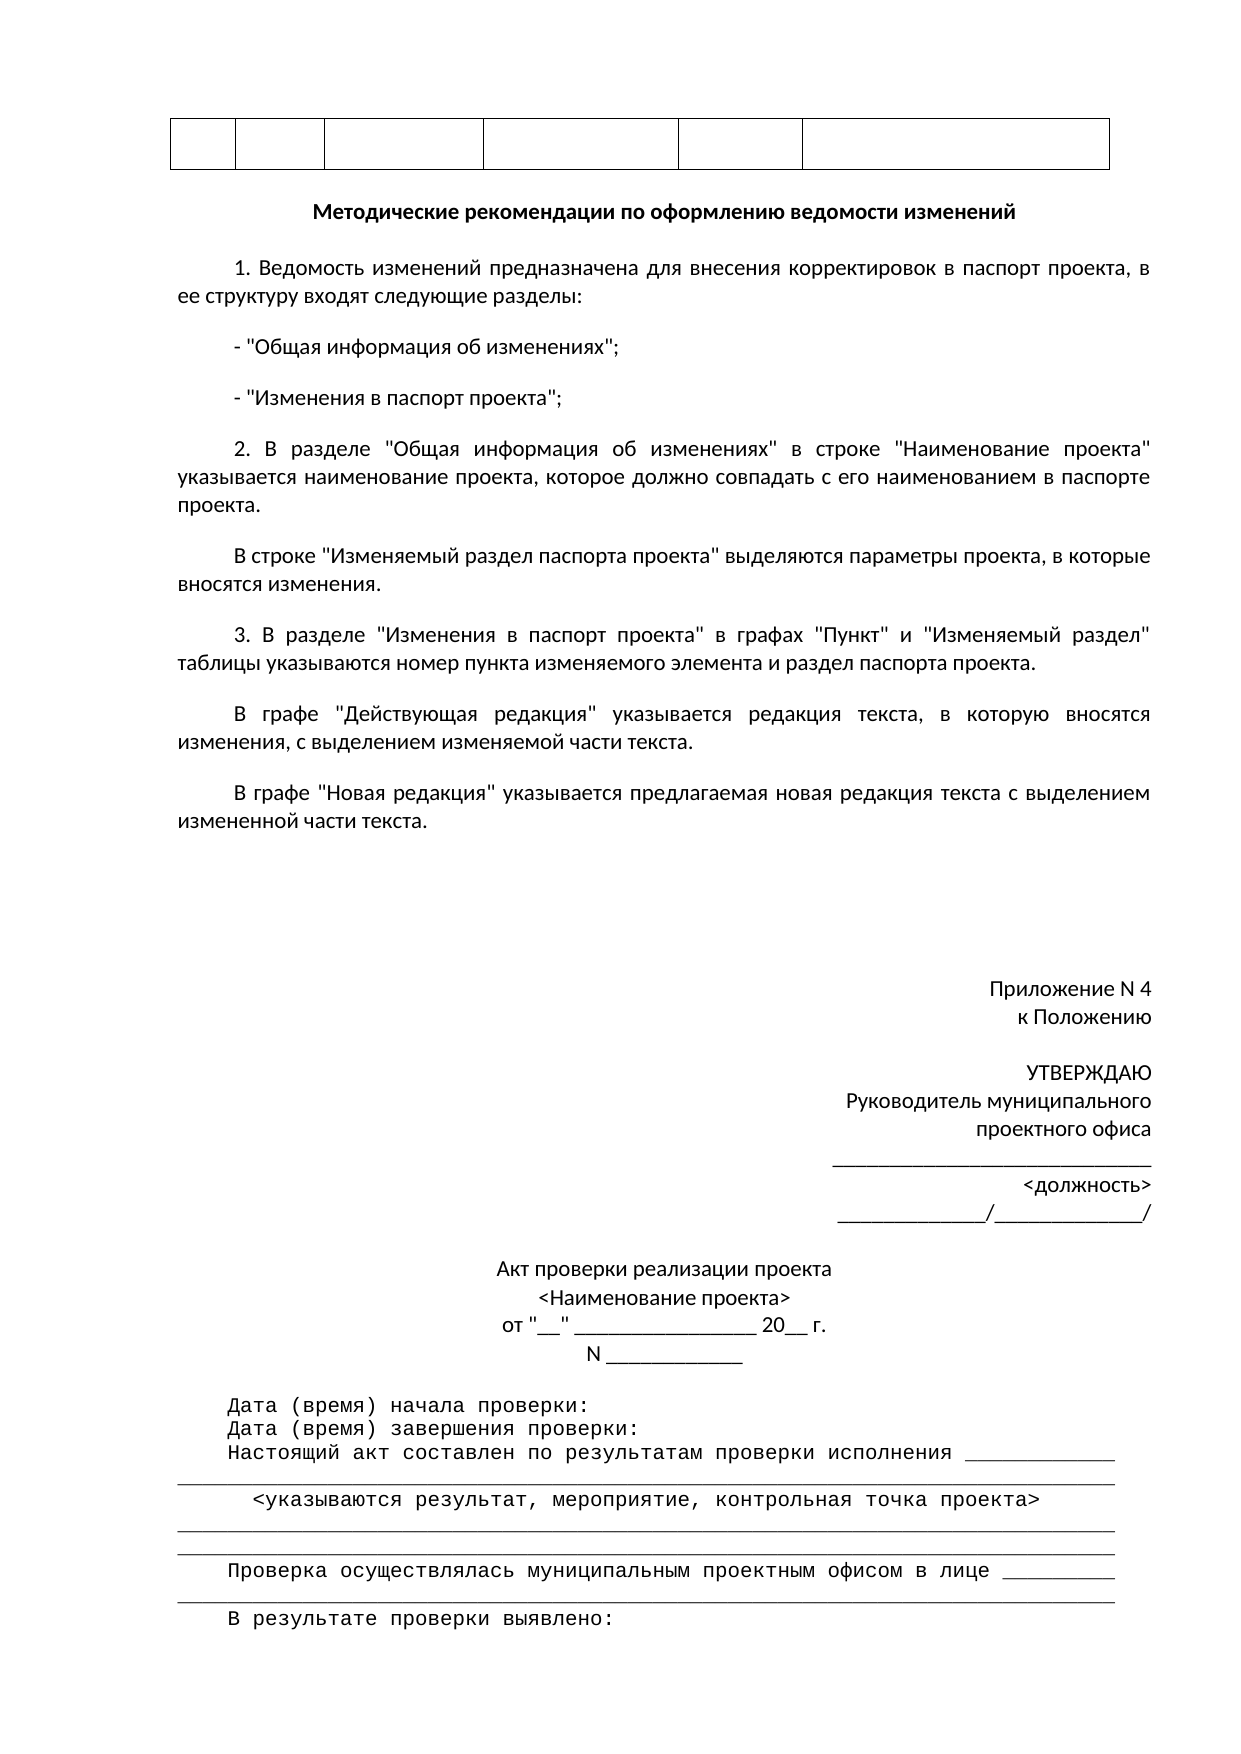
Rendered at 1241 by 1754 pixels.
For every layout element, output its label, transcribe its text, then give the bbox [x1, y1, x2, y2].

text проектного офиса [177, 1114, 1152, 1142]
text УТВЕРЖДАЮ [177, 1058, 1152, 1086]
text Проверка осуществлялась муниципальным проектным офисом в лице _________ [177, 1560, 1152, 1584]
text - "Изменения в паспорт проекта"; [177, 383, 1152, 411]
text 1. Ведомость изменений предназначена для внесения корректировок в паспорт проекта, в ее структуру входят следующие разделы: [177, 253, 1152, 309]
text Руководитель муниципального [177, 1086, 1152, 1114]
text ___________________________________________________________________________ [177, 1537, 1152, 1560]
text ___________________________________________________________________________ [177, 1584, 1152, 1607]
title Методические рекомендации по оформлению ведомости изменений [177, 197, 1152, 226]
table_cell [171, 119, 235, 168]
text - "Общая информация об изменениях"; [177, 332, 1152, 361]
table_cell [236, 119, 324, 168]
text В графе "Новая редакция" указывается предлагаемая новая редакция текста с выделением измененной части текста. [177, 778, 1152, 834]
text 3. В разделе "Изменения в паспорт проекта" в графах "Пункт" и "Изменяемый раздел" таблицы указываются номер пункта изменяемого элемента и раздел паспорта проекта. [177, 620, 1152, 676]
table_cell [803, 119, 1109, 168]
text ___________________________________________________________________________ [177, 1513, 1152, 1537]
text Настоящий акт составлен по результатам проверки исполнения ____________ [177, 1442, 1152, 1466]
table_cell [679, 119, 802, 168]
text ____________________________ [177, 1142, 1152, 1171]
text В строке "Изменяемый раздел паспорта проекта" выделяются параметры проекта, в которые вносятся изменения. [177, 541, 1152, 597]
text Дата (время) завершения проверки: [177, 1418, 1152, 1442]
text <должность> [177, 1171, 1152, 1198]
text Приложение N 4 [177, 974, 1152, 1002]
text <Наименование проекта> [177, 1283, 1152, 1311]
text В результате проверки выявлено: [177, 1607, 1152, 1631]
text к Положению [177, 1002, 1152, 1030]
text 2. В разделе "Общая информация об изменениях" в строке "Наименование проекта" указывается наименование проекта, которое должно совпадать с его наименованием в паспорте проекта. [177, 434, 1152, 518]
text Акт проверки реализации проекта [177, 1254, 1152, 1283]
text В графе "Действующая редакция" указывается редакция текста, в которую вносятся изменения, с выделением изменяемой части текста. [177, 699, 1152, 755]
text N ____________ [177, 1339, 1152, 1367]
text от "__" ________________ 20__ г. [177, 1311, 1152, 1339]
text Дата (время) начала проверки: [177, 1395, 1152, 1418]
text _____________/_____________/ [177, 1198, 1152, 1227]
text <указываются результат, мероприятие, контрольная точка проекта> [177, 1489, 1152, 1513]
table_cell [325, 119, 483, 168]
text ___________________________________________________________________________ [177, 1466, 1152, 1489]
table_cell [484, 119, 678, 168]
